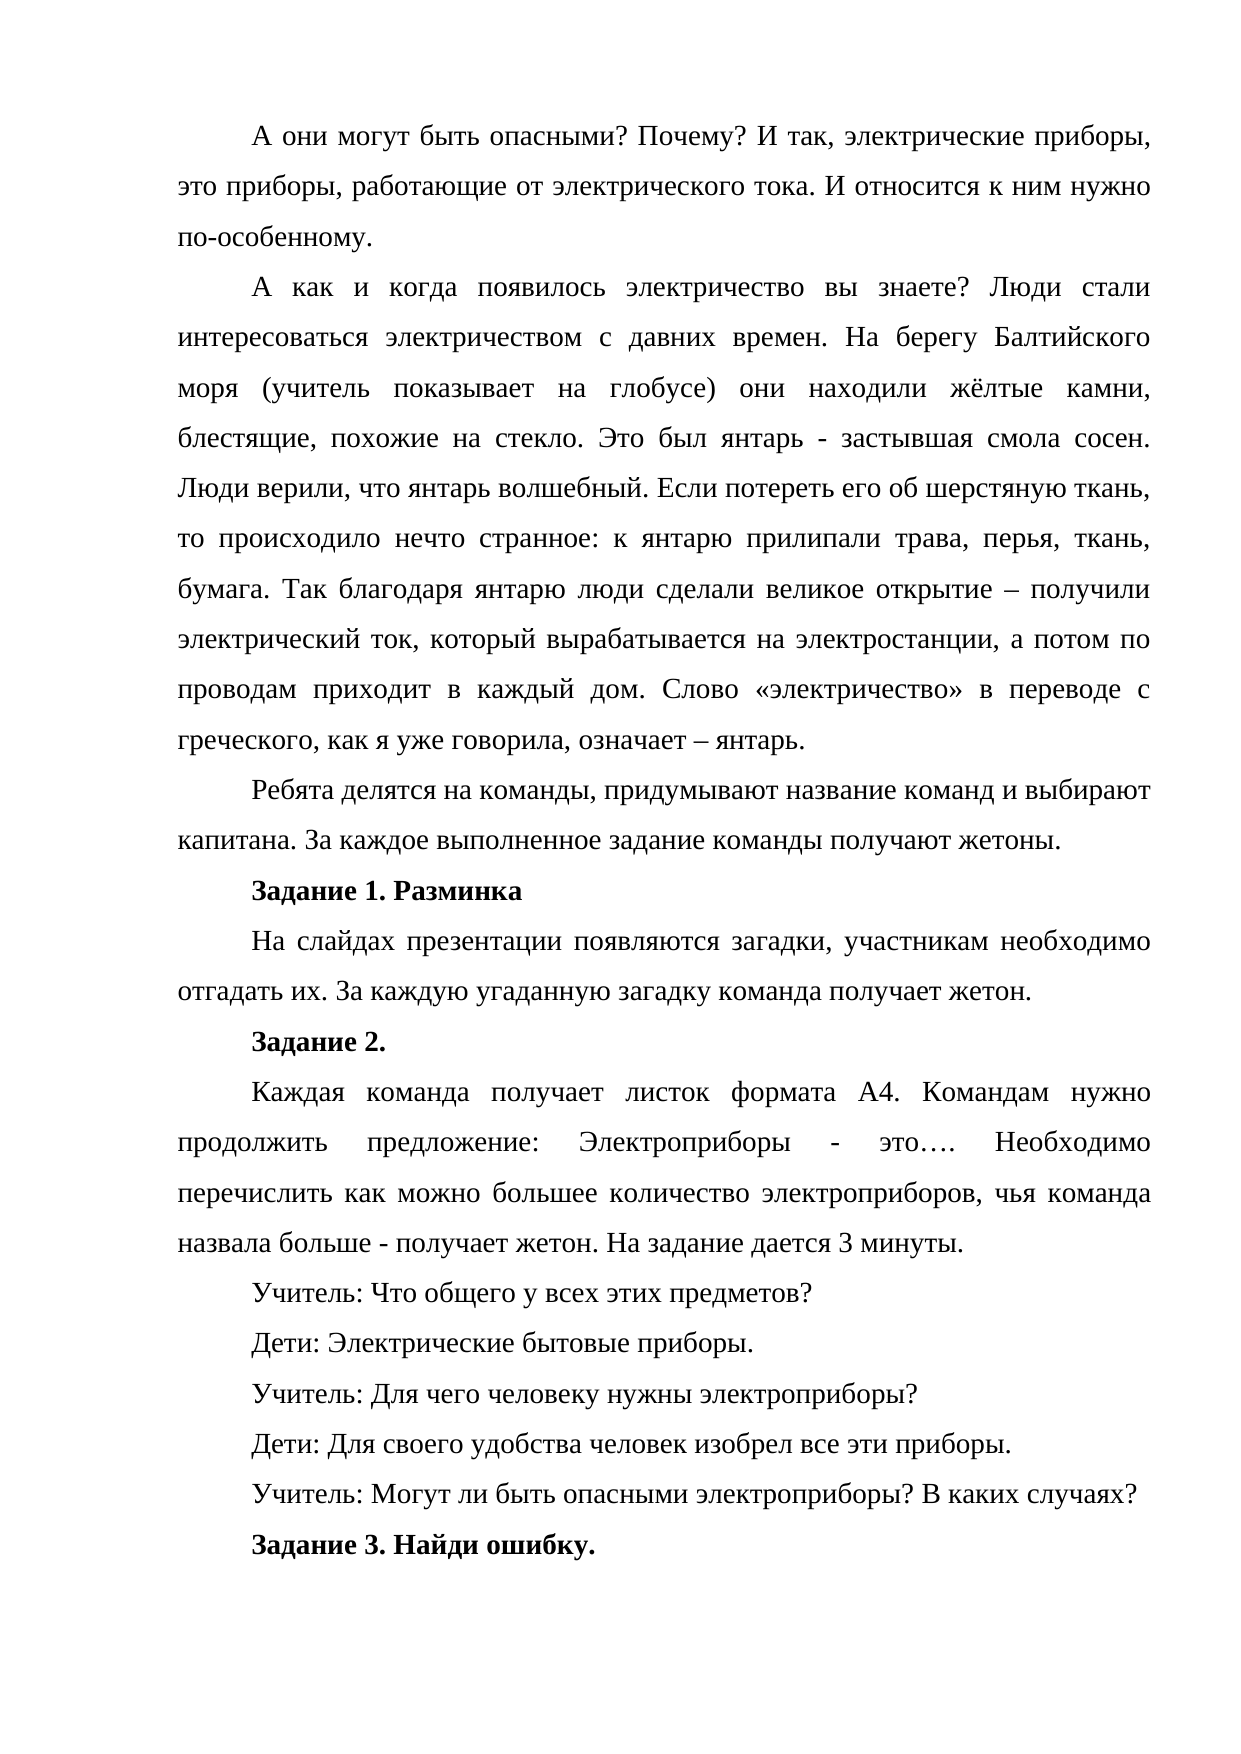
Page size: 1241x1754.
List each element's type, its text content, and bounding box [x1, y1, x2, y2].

text Дети: Для своего удобства человек изобрел все эти приборы. [177, 1426, 1152, 1460]
text Каждая команда получает листок формата А4. Командам нужно продолжить предложение: Электроприборы - это…. Необходимо перечислить как можно большее количество электроприборов, чья команда назвала больше - получает жетон. На задание дается 3 минуты. [177, 1074, 1152, 1258]
text Задание 1. Разминка [177, 873, 1152, 906]
text Задание 3. Найди ошибку. [177, 1527, 1152, 1560]
text Ребята делятся на команды, придумывают название команд и выбирают капитана. За каждое выполненное задание команды получают жетоны. [177, 772, 1152, 856]
text А они могут быть опасными? Почему? И так, электрические приборы, это приборы, работающие от электрического тока. И относится к ним нужно по-особенному. [177, 118, 1152, 169]
text Учитель: Для чего человеку нужны электроприборы? [177, 1376, 1152, 1409]
text А они могут быть опасными? Почему? И так, электрические приборы, это приборы, работающие от электрического тока. И относится к ним нужно по-особенному. [177, 202, 1152, 252]
text Дети: Электрические бытовые приборы. [177, 1326, 1152, 1359]
text Учитель: Могут ли быть опасными электроприборы? В каких случаях? [177, 1477, 1152, 1510]
text Учитель: Что общего у всех этих предметов? [177, 1275, 1152, 1309]
text А как и когда появилось электричество вы знаете? Люди стали интересоваться электричеством с давних времен. На берегу Балтийского моря (учитель показывает на глобусе) они находили жёлтые камни, блестящие, похожие на стекло. Это был янтарь - застывшая смола сосен. Люди верили, что янтарь волшебный. Если потереть его об шерстяную ткань, то происходило нечто странное: к янтарю прилипали трава, перья, ткань, бумага. Так благодаря янтарю люди сделали великое открытие – получили электрический ток, который вырабатывается на электростанции, а потом по проводам приходит в каждый дом. Слово «электричество» в переводе с греческого, как я уже говорила, означает – янтарь. [177, 269, 1152, 755]
text На слайдах презентации появляются загадки, участникам необходимо отгадать их. За каждую угаданную загадку команда получает жетон. [177, 923, 1152, 1007]
text Задание 2. [177, 1024, 1152, 1057]
